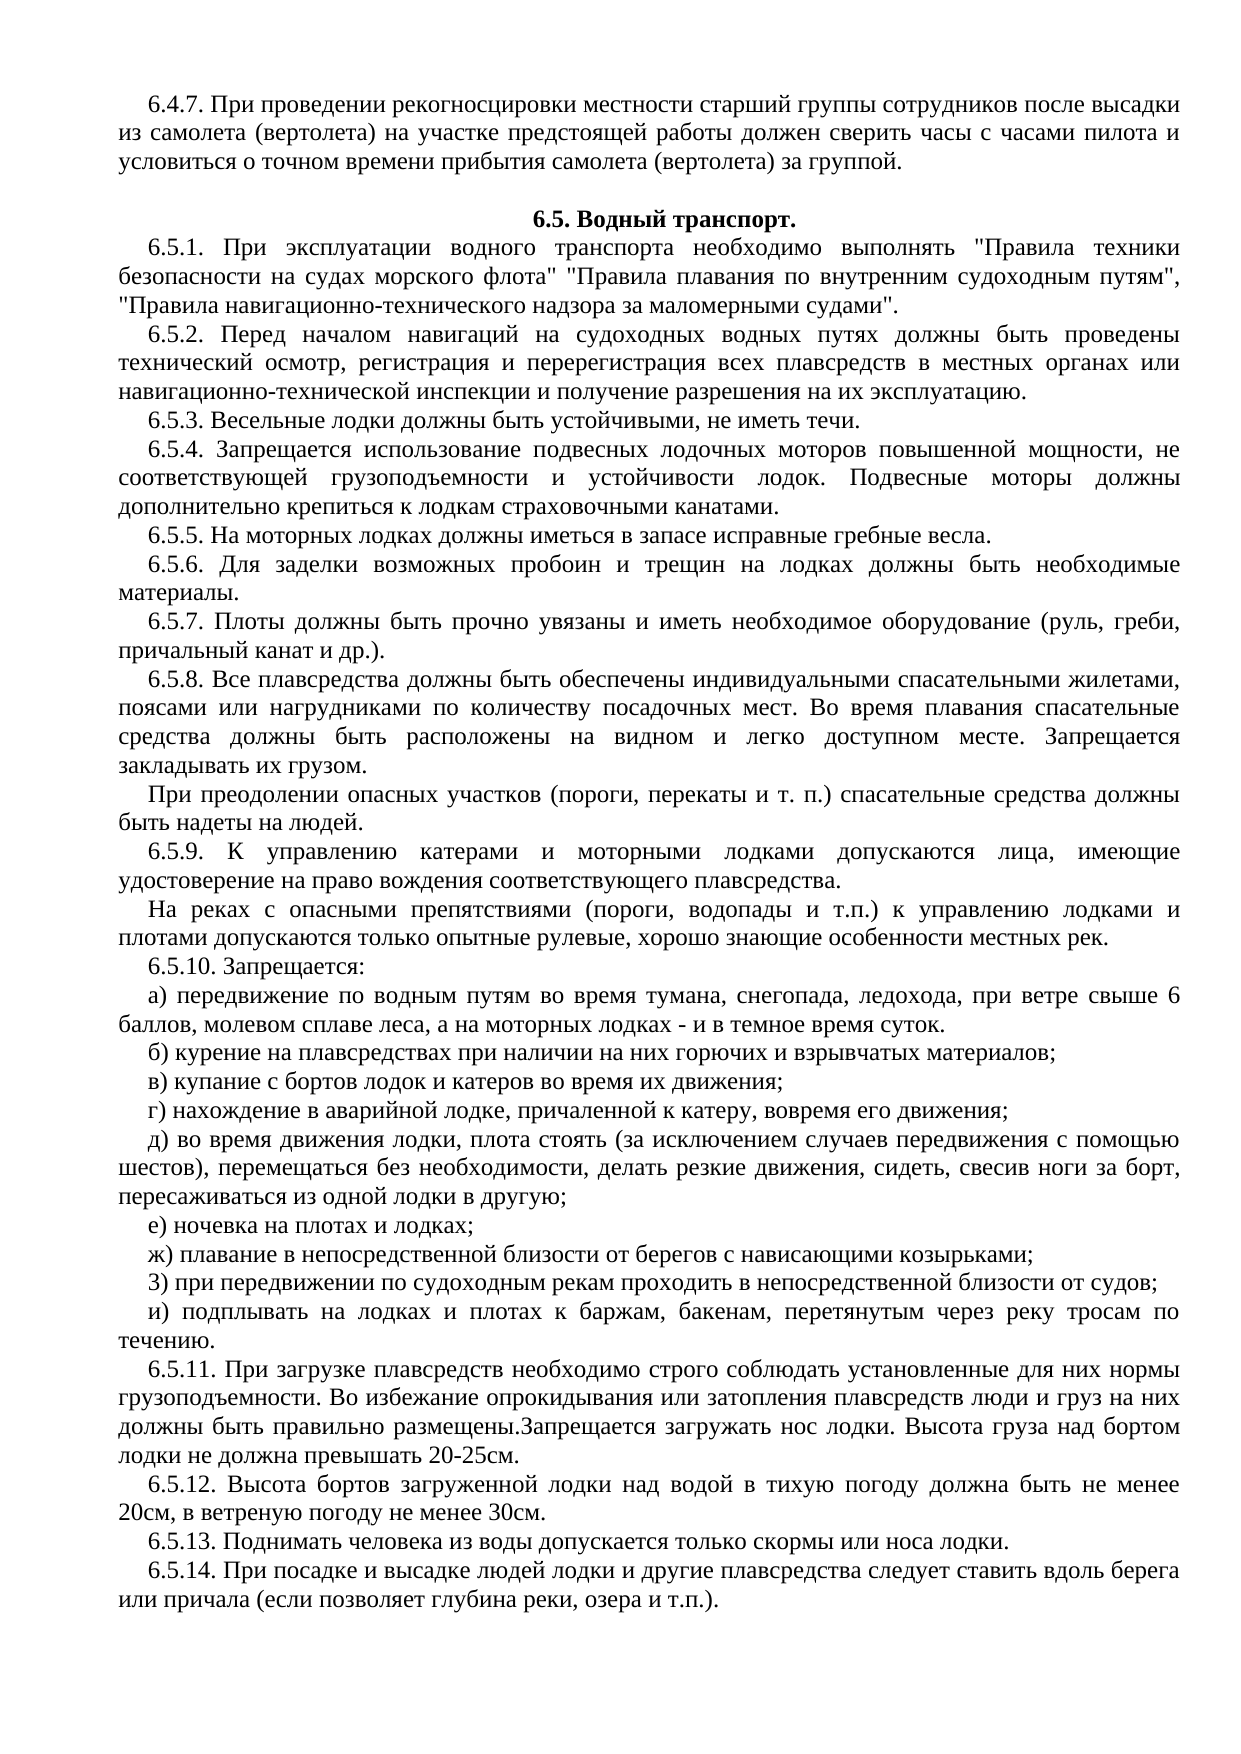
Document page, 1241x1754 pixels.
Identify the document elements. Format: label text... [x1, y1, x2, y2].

text г) нахождение в аварийной лодке, причаленной к катеру, вовремя его движения; [118, 1095, 1181, 1124]
text ж) плавание в непосредственной близости от берегов с нависающими козырьками; [118, 1239, 1181, 1267]
text При преодолении опасных участков (пороги, перекаты и т. п.) спасательные средства должны быть надеты на людей. [118, 779, 1181, 836]
text 3) при передвижении по судоходным рекам проходить в непосредственной близости от судов; [118, 1267, 1181, 1296]
text a) передвижение по водным путям во время тумана, снегопада, ледохода, при ветре свыше 6 баллов, молевом сплаве леса, а на моторных лодках - и в темное время суток. [118, 980, 1181, 1037]
text 6.5.12. Высота бортов загруженной лодки над водой в тихую погоду должна быть не менее 20см, в ветреную погоду не менее 30см. [118, 1469, 1181, 1526]
text и) подплывать на лодках и плотах к баржам, бакенам, перетянутым через реку тросам по течению. [118, 1296, 1181, 1354]
text e) ночевка на плотах и лодках; [118, 1210, 1181, 1239]
text 6.5.7. Плоты должны быть прочно увязаны и иметь необходимое оборудование (руль, греби, причальный канат и др.). [118, 606, 1181, 664]
text 6.5.6. Для заделки возможных пробоин и трещин на лодках должны быть необходимые материалы. [118, 549, 1181, 606]
text 6.5.10. Запрещается: [118, 951, 1181, 980]
text 6.5.1. При эксплуатации водного транспорта необходимо выполнять "Правила техники безопасности на судах морского флота" "Правила плавания по внутренним судоходным путям", "Правила навигационно-технического надзора за маломерными судами". [118, 232, 1181, 319]
text На реках с опасными препятствиями (пороги, водопады и т.п.) к управлению лодками и плотами допускаются только опытные рулевые, хорошо знающие особенности местных рек. [118, 894, 1181, 951]
text 6.5.8. Все плавсредства должны быть обеспечены индивидуальными спасательными жилетами, поясами или нагрудниками по количеству посадочных мест. Во время плавания спасательные средства должны быть расположены на видном и легко доступном месте. Запрещается закладывать их грузом. [118, 664, 1181, 779]
text 6.5.5. На моторных лодках должны иметься в запасе исправные гребные весла. [118, 520, 1181, 549]
text 6.5.14. При посадке и высадке людей лодки и другие плавсредства следует ставить вдоль берега или причала (если позволяет глубина реки, озера и т.п.). [118, 1555, 1181, 1612]
text 6.5. Водный транспорт. [118, 204, 1181, 232]
text 6.5.11. При загрузке плавсредств необходимо строго соблюдать установленные для них нормы грузоподъемности. Во избежание опрокидывания или затопления плавсредств люди и груз на них должны быть правильно размещены.Запрещается загружать нос лодки. Высота груза над бортом лодки не должна превышать 20-25см. [118, 1354, 1181, 1469]
text 6.5.3. Весельные лодки должны быть устойчивыми, не иметь течи. [118, 405, 1181, 434]
text 6.5.9. К управлению катерами и моторными лодками допускаются лица, имеющие удостоверение на право вождения соответствующего плавсредства. [118, 836, 1181, 894]
text 6.5.13. Поднимать человека из воды допускается только скормы или носа лодки. [118, 1526, 1181, 1555]
text 6.5.2. Перед началом навигаций на судоходных водных путях должны быть проведены технический осмотр, регистрация и перерегистрация всех плавсредств в местных органах или навигационно-технической инспекции и получение разрешения на их эксплуатацию. [118, 319, 1181, 405]
text б) курение на плавсредствах при наличии на них горючих и взрывчатых материалов; [118, 1037, 1181, 1066]
text 6.4.7. При проведении рекогносцировки местности старший группы сотрудников после высадки из самолета (вертолета) на участке предстоящей работы должен сверить часы с часами пилота и условиться о точном времени прибытия самолета (вертолета) за группой. [118, 89, 1181, 175]
text д) во время движения лодки, плота стоять (за исключением случаев передвижения с помощью шестов), перемещаться без необходимости, делать резкие движения, сидеть, свесив ноги за борт, пересаживаться из одной лодки в другую; [118, 1124, 1181, 1210]
text в) купание с бортов лодок и катеров во время их движения; [118, 1066, 1181, 1095]
text 6.5.4. Запрещается использование подвесных лодочных моторов повышенной мощности, не соответствующей грузоподъемности и устойчивости лодок. Подвесные моторы должны дополнительно крепиться к лодкам страховочными канатами. [118, 434, 1181, 520]
